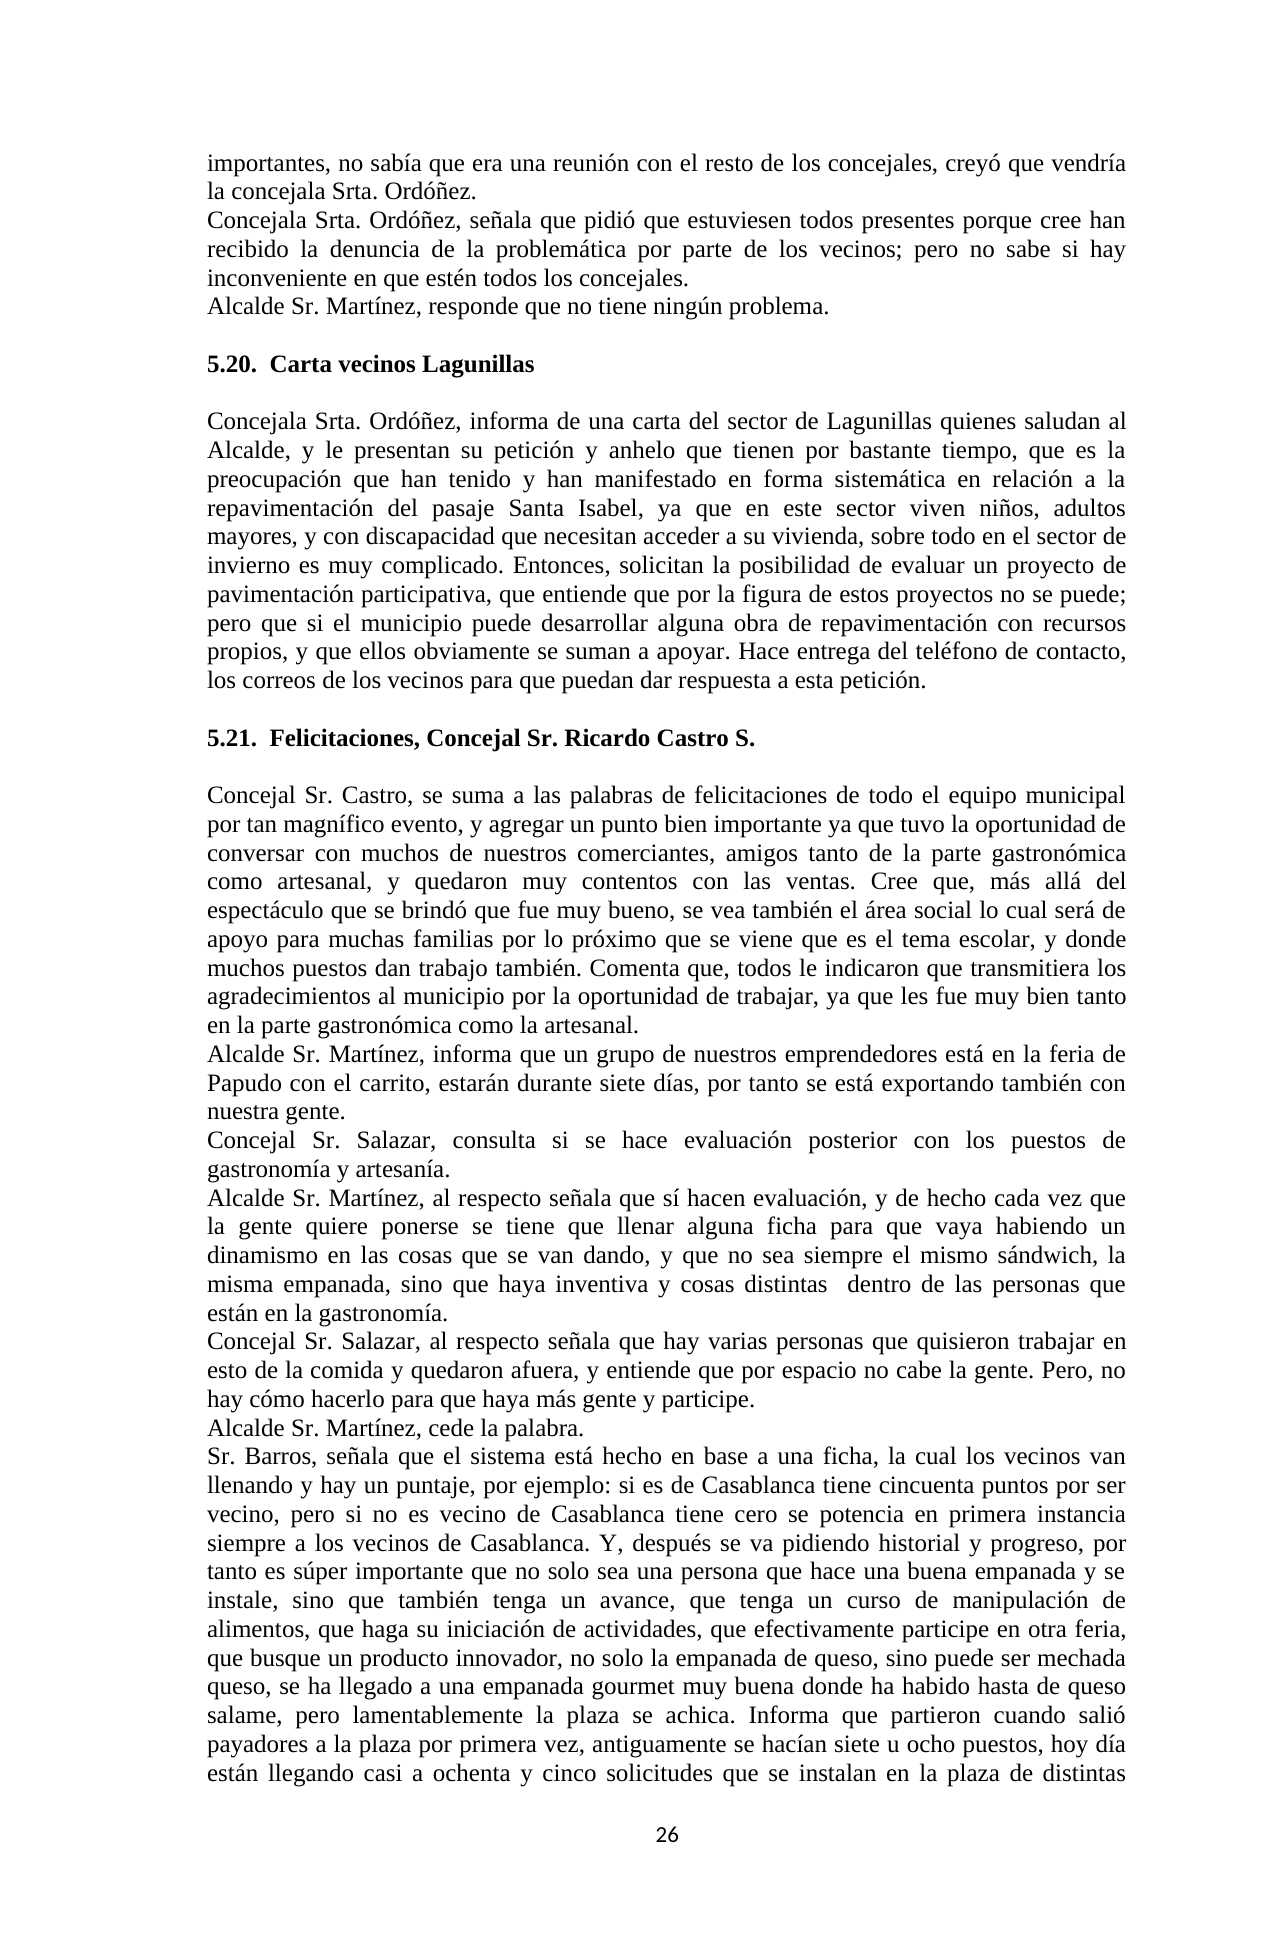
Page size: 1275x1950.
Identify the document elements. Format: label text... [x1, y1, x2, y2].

text Alcalde Sr. Martínez, al respecto señala que sí hacen evaluación, y de hecho cada vez que la gente quiere ponerse se tiene que llenar alguna ficha para que vaya habiendo un dinamismo en las cosas que se van dando, y que no sea siempre el mismo sándwich, la misma empanada, sino que haya inventiva y cosas distintas dentro de las personas que están en la gastronomía. [207, 1183, 1127, 1326]
text 5.21. Felicitaciones, Concejal Sr. Ricardo Castro S. [207, 723, 1127, 751]
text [207, 1441, 1127, 1786]
text Alcalde Sr. Martínez, informa que un grupo de nuestros emprendedores está en la feria de Papudo con el carrito, estarán durante siete días, por tanto se está exportando también con nuestra gente. [207, 1039, 1127, 1125]
text 5.20. Carta vecinos Lagunillas [207, 349, 1127, 378]
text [207, 148, 1127, 205]
text Concejal Sr. Castro, se suma a las palabras de felicitaciones de todo el equipo municipal por tan magnífico evento, y agregar un punto bien importante ya que tuvo la oportunidad de conversar con muchos de nuestros comerciantes, amigos tanto de la parte gastronómica como artesanal, y quedaron muy contentos con las ventas. Cree que, más allá del espectáculo que se brindó que fue muy bueno, se vea también el área social lo cual será de apoyo para muchas familias por lo próximo que se viene que es el tema escolar, y donde muchos puestos dan trabajo también. Comenta que, todos le indicaron que transmitiera los agradecimientos al municipio por la oportunidad de trabajar, ya que les fue muy bien tanto en la parte gastronómica como la artesanal. [207, 780, 1127, 1039]
text Concejal Sr. Salazar, al respecto señala que hay varias personas que quisieron trabajar en esto de la comida y quedaron afuera, y entiende que por espacio no cabe la gente. Pero, no hay cómo hacerlo para que haya más gente y participe. [207, 1326, 1127, 1413]
text Alcalde Sr. Martínez, responde que no tiene ningún problema. [207, 291, 1127, 320]
text Concejala Srta. Ordóñez, informa de una carta del sector de Lagunillas quienes saludan al Alcalde, y le presentan su petición y anhelo que tienen por bastante tiempo, que es la preocupación que han tenido y han manifestado en forma sistemática en relación a la repavimentación del pasaje Santa Isabel, ya que en este sector viven niños, adultos mayores, y con discapacidad que necesitan acceder a su vivienda, sobre todo en el sector de invierno es muy complicado. Entonces, solicitan la posibilidad de evaluar un proyecto de pavimentación participativa, que entiende que por la figura de estos proyectos no se puede; pero que si el municipio puede desarrollar alguna obra de repavimentación con recursos propios, y que ellos obviamente se suman a apoyar. Hace entrega del teléfono de contacto, los correos de los vecinos para que puedan dar respuesta a esta petición. [207, 406, 1127, 694]
text Concejal Sr. Salazar, consulta si se hace evaluación posterior con los puestos de gastronomía y artesanía. [207, 1125, 1127, 1183]
text Concejala Srta. Ordóñez, señala que pidió que estuviesen todos presentes porque cree han recibido la denuncia de la problemática por parte de los vecinos; pero no sabe si hay inconveniente en que estén todos los concejales. [207, 205, 1127, 291]
text Alcalde Sr. Martínez, cede la palabra. [207, 1413, 1127, 1441]
